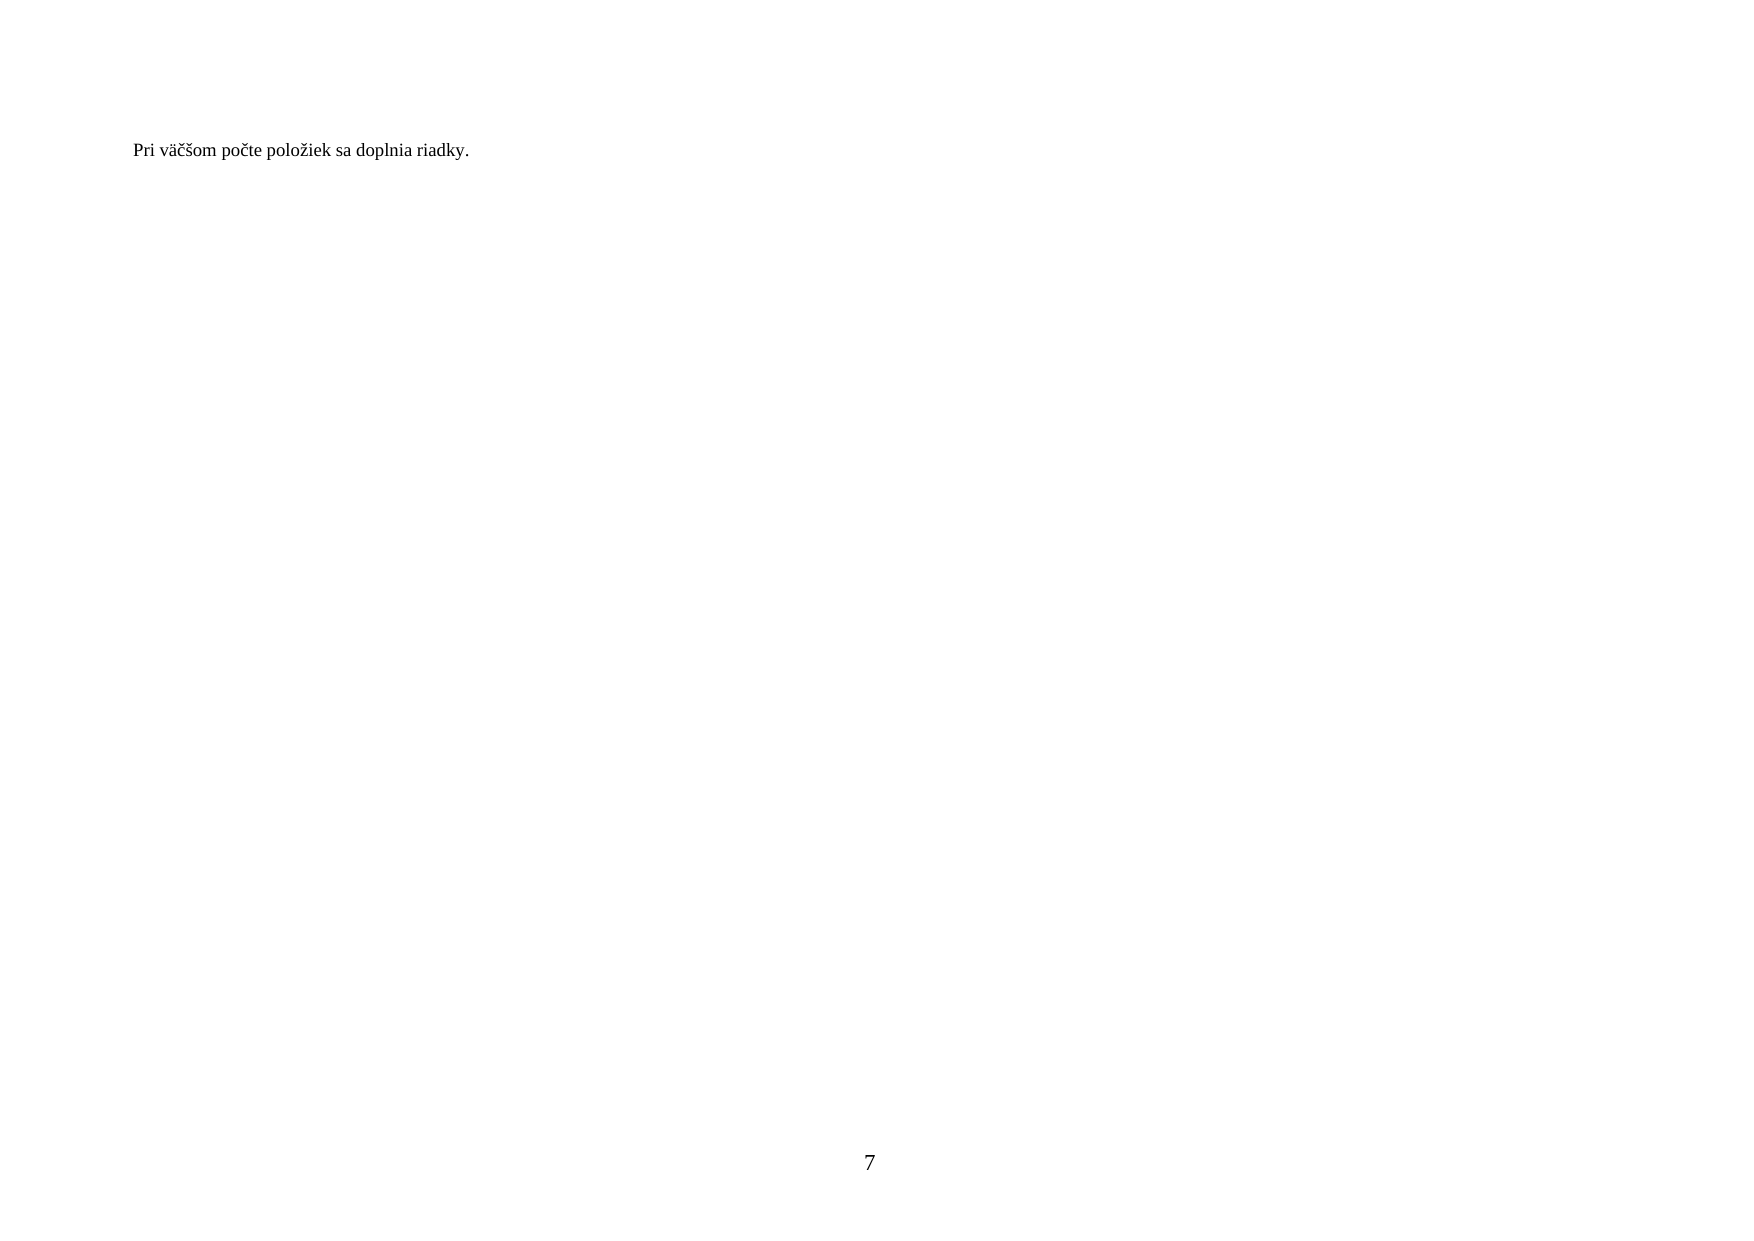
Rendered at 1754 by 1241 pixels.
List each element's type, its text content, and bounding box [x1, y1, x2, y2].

text Pri väčšom počte položiek sa doplnia riadky. [133, 139, 1636, 161]
